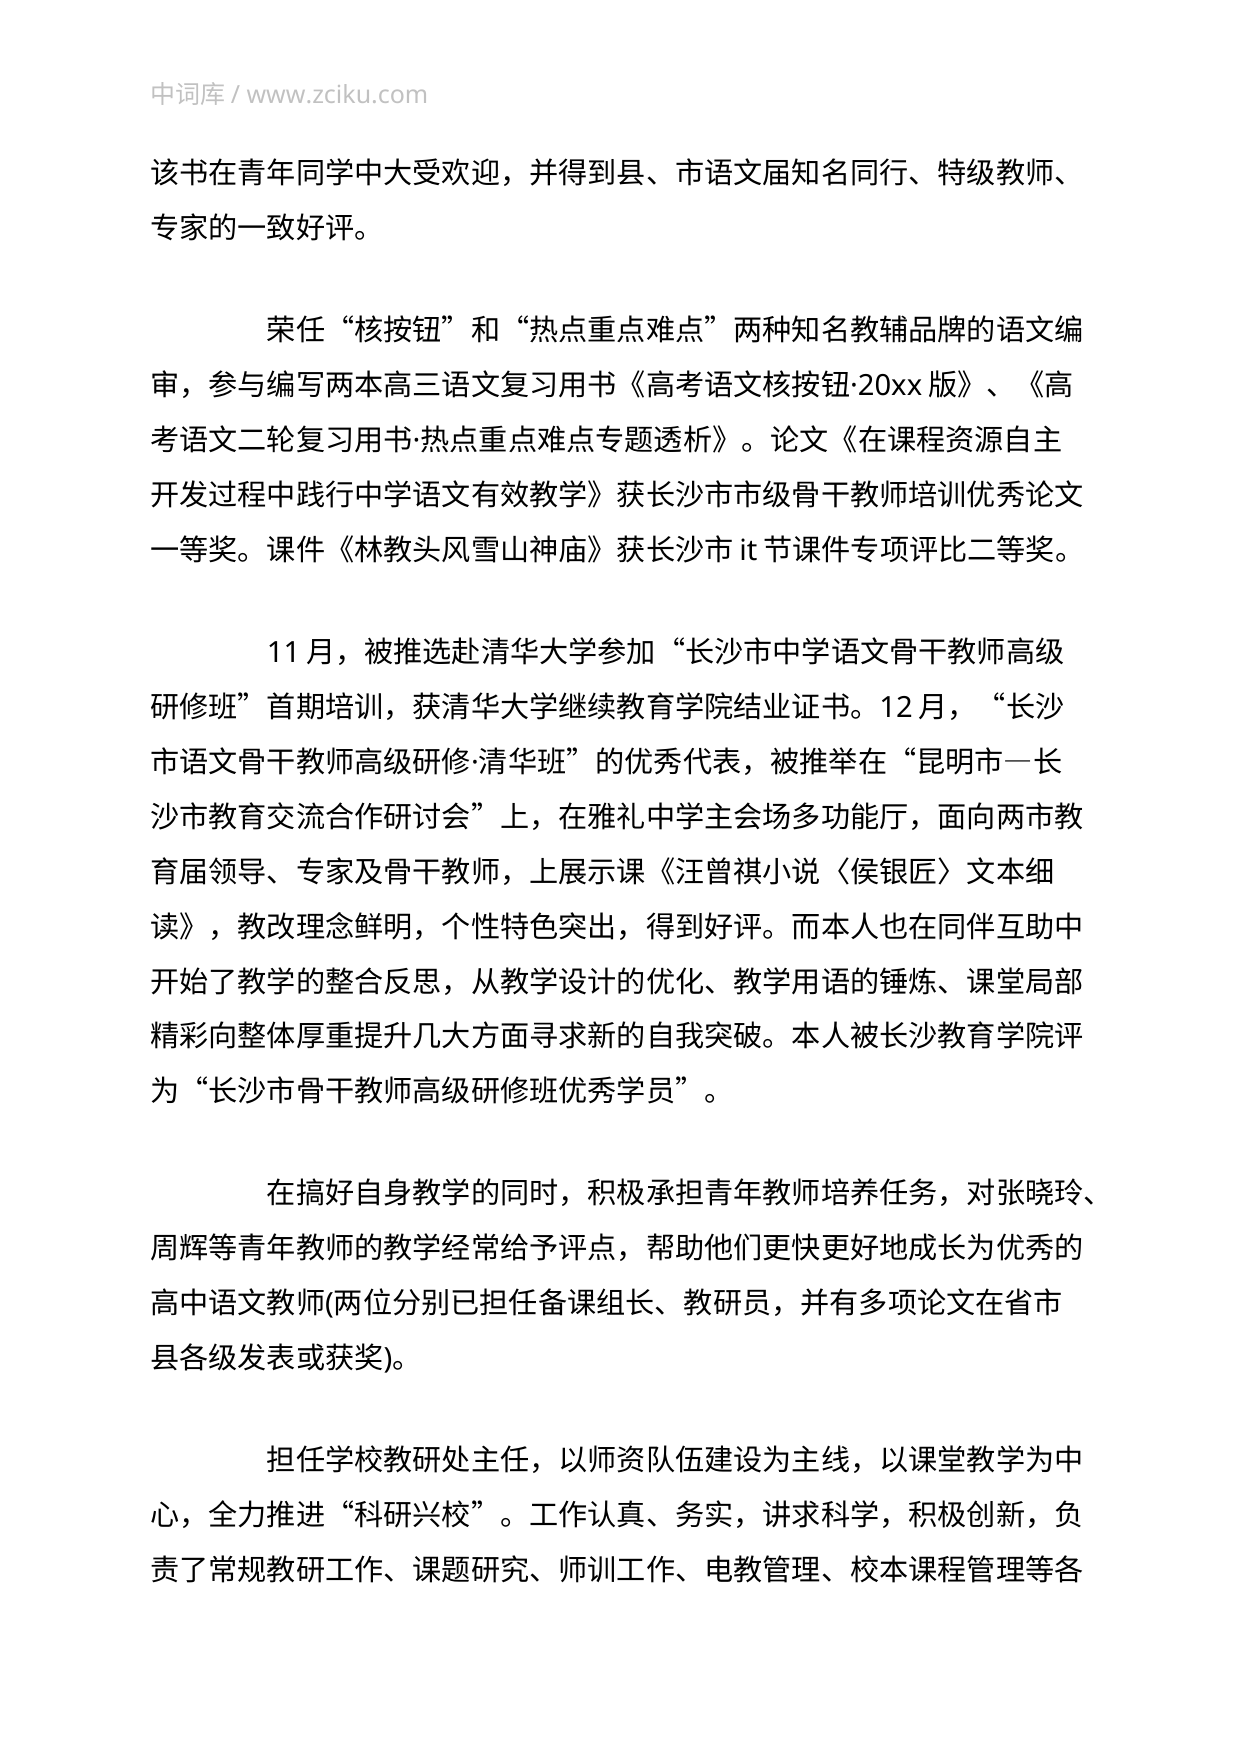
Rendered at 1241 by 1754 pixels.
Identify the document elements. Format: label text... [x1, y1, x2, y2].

text 荣任“核按钮”和“热点重点难点”两种知名教辅品牌的语文编审，参与编写两本高三语文复习用书《高考语文核按钮·20xx版》、《高考语文二轮复习用书·热点重点难点专题透析》。论文《在课程资源自主开发过程中践行中学语文有效教学》获长沙市市级骨干教师培训优秀论文一等奖。课件《林教头风雪山神庙》获长沙市it节课件专项评比二等奖。 [150, 307, 1090, 569]
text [150, 1436, 1090, 1588]
text 在搞好自身教学的同时，积极承担青年教师培养任务，对张晓玲、周辉等青年教师的教学经常给予评点，帮助他们更快更好地成长为优秀的高中语文教师(两位分别已担任备课组长、教研员，并有多项论文在省市县各级发表或获奖)。 [150, 1170, 1090, 1377]
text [150, 150, 1090, 247]
text 11月，被推选赴清华大学参加“长沙市中学语文骨干教师高级研修班”首期培训，获清华大学继续教育学院结业证书。12月，“长沙市语文骨干教师高级研修·清华班”的优秀代表，被推举在“昆明市—长沙市教育交流合作研讨会”上，在雅礼中学主会场多功能厅，面向两市教育届领导、专家及骨干教师，上展示课《汪曾祺小说〈侯银匠〉文本细读》，教改理念鲜明，个性特色突出，得到好评。而本人也在同伴互助中开始了教学的整合反思，从教学设计的优化、教学用语的锤炼、课堂局部精彩向整体厚重提升几大方面寻求新的自我突破。本人被长沙教育学院评为“长沙市骨干教师高级研修班优秀学员”。 [150, 628, 1090, 1110]
